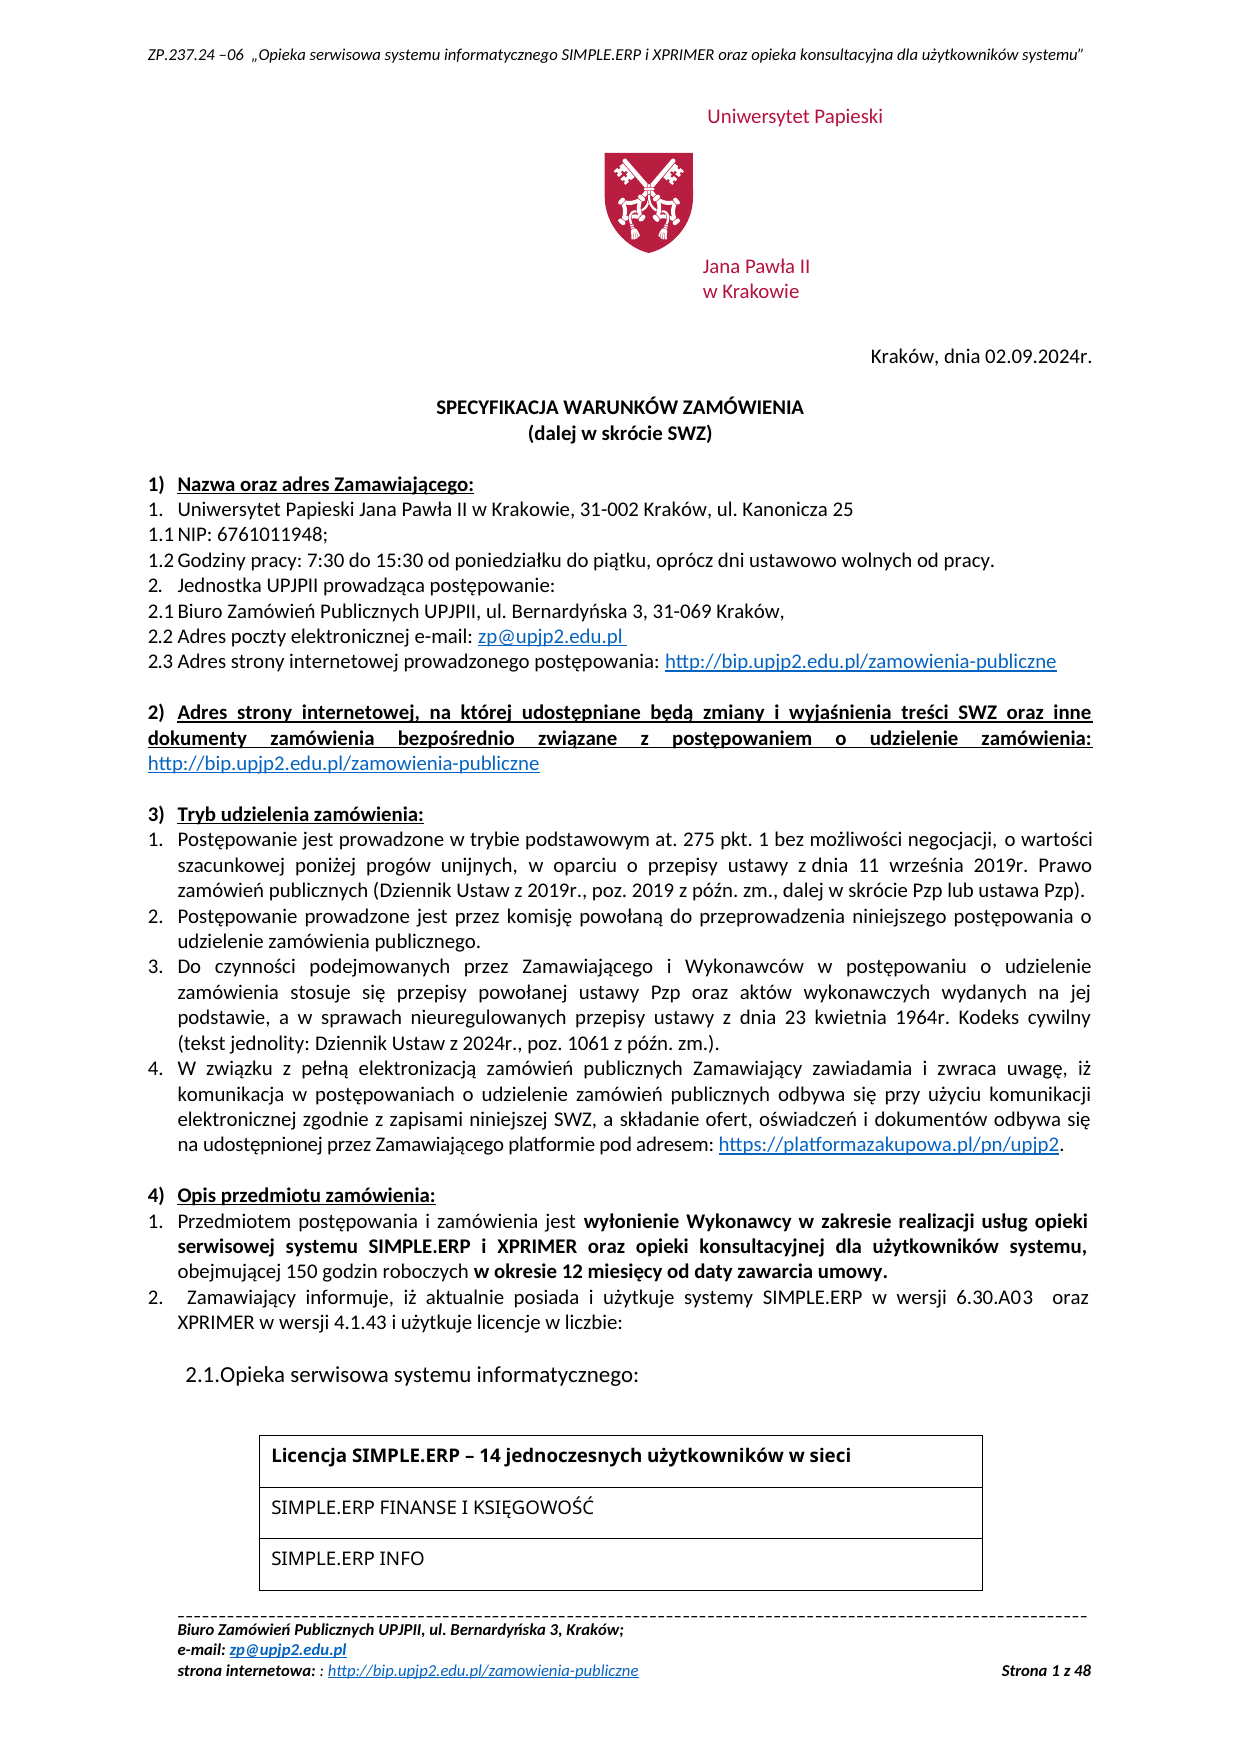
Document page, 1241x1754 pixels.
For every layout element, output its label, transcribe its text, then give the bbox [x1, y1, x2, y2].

text Uniwersytet Papieski [679, 103, 1093, 129]
list NIP: 6761011948; [148, 522, 1093, 547]
text Kraków, dnia 02.09.2024r. [148, 344, 1093, 369]
list Uniwersytet Papieski Jana Pawła II w Krakowie, 31-002 Kraków, ul. Kanonicza 25 [148, 496, 1093, 522]
list Adres poczty elektronicznej e-mail: zp@upjp2.edu.pl [148, 623, 1093, 649]
list Postępowanie jest prowadzone w trybie podstawowym at. 275 pkt. 1 bez możliwości negocjacji, o wartości szacunkowej poniżej progów unijnych, w oparciu o przepisy ustawy z dnia 11 września 2019r. Prawo zamówień publicznych (Dziennik Ustaw z 2019r., poz. 2019 z późn. zm., dalej w skrócie Pzp lub ustawa Pzp). [148, 827, 1093, 903]
text 2.1.Opieka serwisowa systemu informatycznego: [185, 1360, 1093, 1388]
table_cell SIMPLE.ERP FINANSE I KSIĘGOWOŚĆ [260, 1488, 982, 1538]
table_cell SIMPLE.ERP INFO [260, 1539, 982, 1590]
list Opis przedmiotu zamówienia: [148, 1182, 1093, 1208]
list W związku z pełną elektronizacją zamówień publicznych Zamawiający zawiadamia i zwraca uwagę, iż komunikacja w postępowaniach o udzielenie zamówień publicznych odbywa się przy użyciu komunikacji elektronicznej zgodnie z zapisami niniejszej SWZ, a składanie ofert, oświadczeń i dokumentów odbywa się na udostępnionej przez Zamawiającego platformie pod adresem: https://platformazakupowa.pl/pn/upjp2. [148, 1055, 1093, 1157]
list Tryb udzielenia zamówienia: [148, 801, 1093, 827]
text w Krakowie [679, 278, 1093, 304]
text SPECYFIKACJA WARUNKÓW ZAMÓWIENIA [148, 394, 1093, 420]
list Godziny pracy: 7:30 do 15:30 od poniedziałku do piątku, oprócz dni ustawowo wolnych od pracy. [148, 547, 1093, 572]
list Nazwa oraz adres Zamawiającego: [148, 471, 1093, 496]
list Zamawiający informuje, iż aktualnie posiada i użytkuje systemy SIMPLE.ERP w wersji 6.30.A03 oraz XPRIMER w wersji 4.1.43 i użytkuje licencje w liczbie: [148, 1284, 1089, 1335]
list Biuro Zamówień Publicznych UPJPII, ul. Bernardyńska 3, 31-069 Kraków, [148, 598, 1093, 623]
list Adres strony internetowej, na której udostępniane będą zmiany i wyjaśnienia treści SWZ oraz inne dokumenty zamówienia bezpośrednio związane z postępowaniem o udzielenie zamówienia: http://bip.upjp2.edu.pl/zamowienia-publiczne [148, 748, 1093, 776]
list Adres strony internetowej prowadzonego postępowania: http://bip.upjp2.edu.pl/zamowienia-publiczne [148, 649, 1093, 674]
list Przedmiotem postępowania i zamówienia jest wyłonienie Wykonawcy w zakresie realizacji usług opieki serwisowej systemu SIMPLE.ERP i XPRIMER oraz opieki konsultacyjnej dla użytkowników systemu, obejmującej 150 godzin roboczych w okresie 12 miesięcy od daty zawarcia umowy. [148, 1208, 1089, 1284]
text (dalej w skrócie SWZ) [148, 420, 1093, 445]
list Postępowanie prowadzone jest przez komisję powołaną do przeprowadzenia niniejszego postępowania o udzielenie zamówienia publicznego. [148, 903, 1093, 954]
table_header Licencja SIMPLE.ERP – 14 jednoczesnych użytkowników w sieci [260, 1436, 982, 1487]
list Adres strony internetowej, na której udostępniane będą zmiany i wyjaśnienia treści SWZ oraz inne dokumenty zamówienia bezpośrednio związane z postępowaniem o udzielenie zamówienia: http://bip.upjp2.edu.pl/zamowienia-publiczne [148, 699, 1093, 747]
list Jednostka UPJPII prowadząca postępowanie: [148, 572, 1093, 598]
text Jana Pawła II [679, 129, 1093, 278]
list Do czynności podejmowanych przez Zamawiającego i Wykonawców w postępowaniu o udzielenie zamówienia stosuje się przepisy powołanej ustawy Pzp oraz aktów wykonawczych wydanych na jej podstawie, a w sprawach nieuregulowanych przepisy ustawy z dnia 23 kwietnia 1964r. Kodeks cywilny (tekst jednolity: Dziennik Ustaw z 2024r., poz. 1061 z późn. zm.). [148, 954, 1093, 1055]
